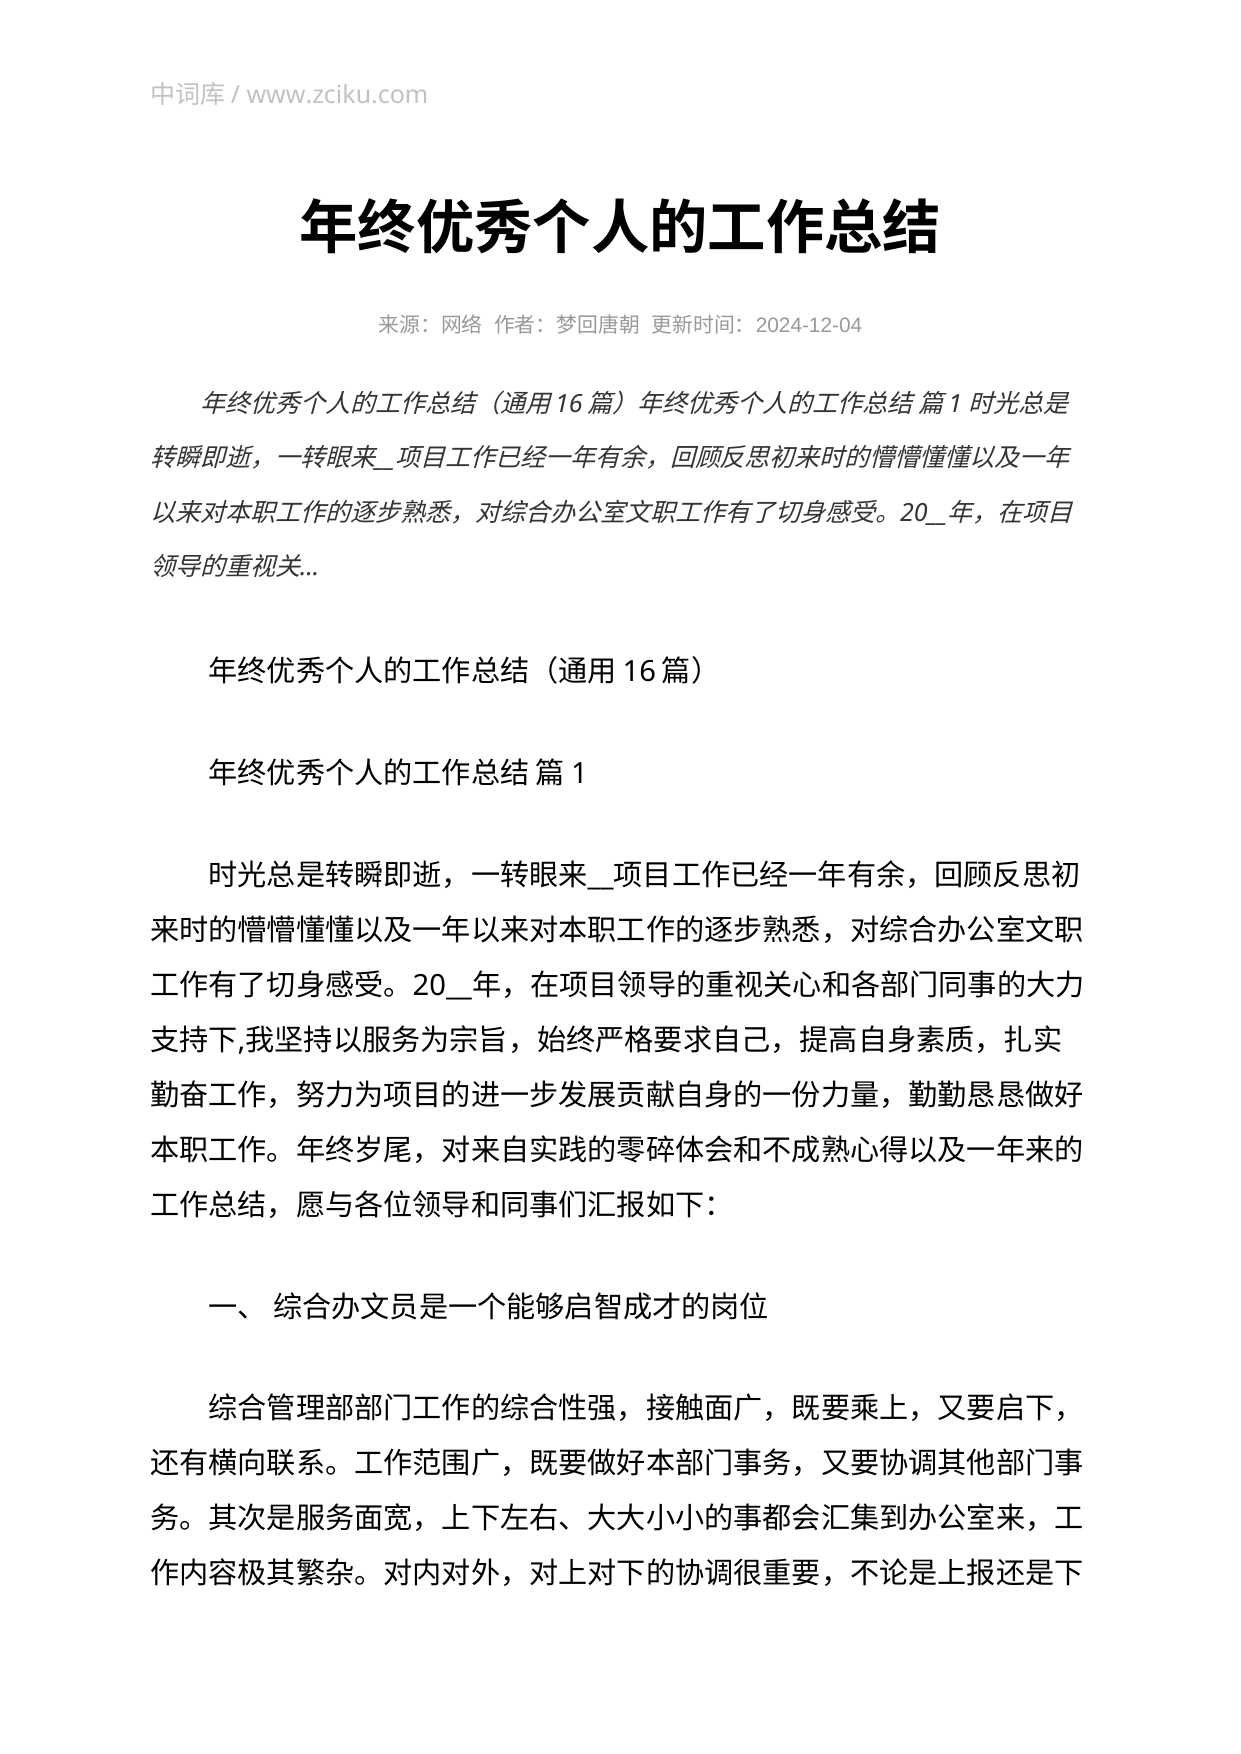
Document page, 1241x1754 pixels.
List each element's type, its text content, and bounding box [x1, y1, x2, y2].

text 时光总是转瞬即逝，一转眼来__项目工作已经一年有余，回顾反思初来时的懵懵懂懂以及一年以来对本职工作的逐步熟悉，对综合办公室文职工作有了切身感受。20__年，在项目领导的重视关心和各部门同事的大力支持下,我坚持以服务为宗旨，始终严格要求自己，提高自身素质，扎实勤奋工作，努力为项目的进一步发展贡献自身的一份力量，勤勤恳恳做好本职工作。年终岁尾，对来自实践的零碎体会和不成熟心得以及一年来的工作总结，愿与各位领导和同事们汇报如下： [150, 852, 1090, 1224]
text 年终优秀个人的工作总结 篇1 [150, 750, 1090, 792]
text 年终优秀个人的工作总结（通用16篇）年终优秀个人的工作总结 篇1 时光总是转瞬即逝，一转眼来__项目工作已经一年有余，回顾反思初来时的懵懵懂懂以及一年以来对本职工作的逐步熟悉，对综合办公室文职工作有了切身感受。20__年，在项目领导的重视关... [150, 383, 1090, 583]
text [150, 1385, 1090, 1592]
subtitle 年终优秀个人的工作总结 [150, 181, 1090, 266]
text 年终优秀个人的工作总结（通用16篇） [150, 648, 1090, 690]
text 来源：网络 作者：梦回唐朝 更新时间：2024-12-04 [150, 313, 1090, 337]
text 一、 综合办文员是一个能够启智成才的岗位 [150, 1283, 1090, 1326]
